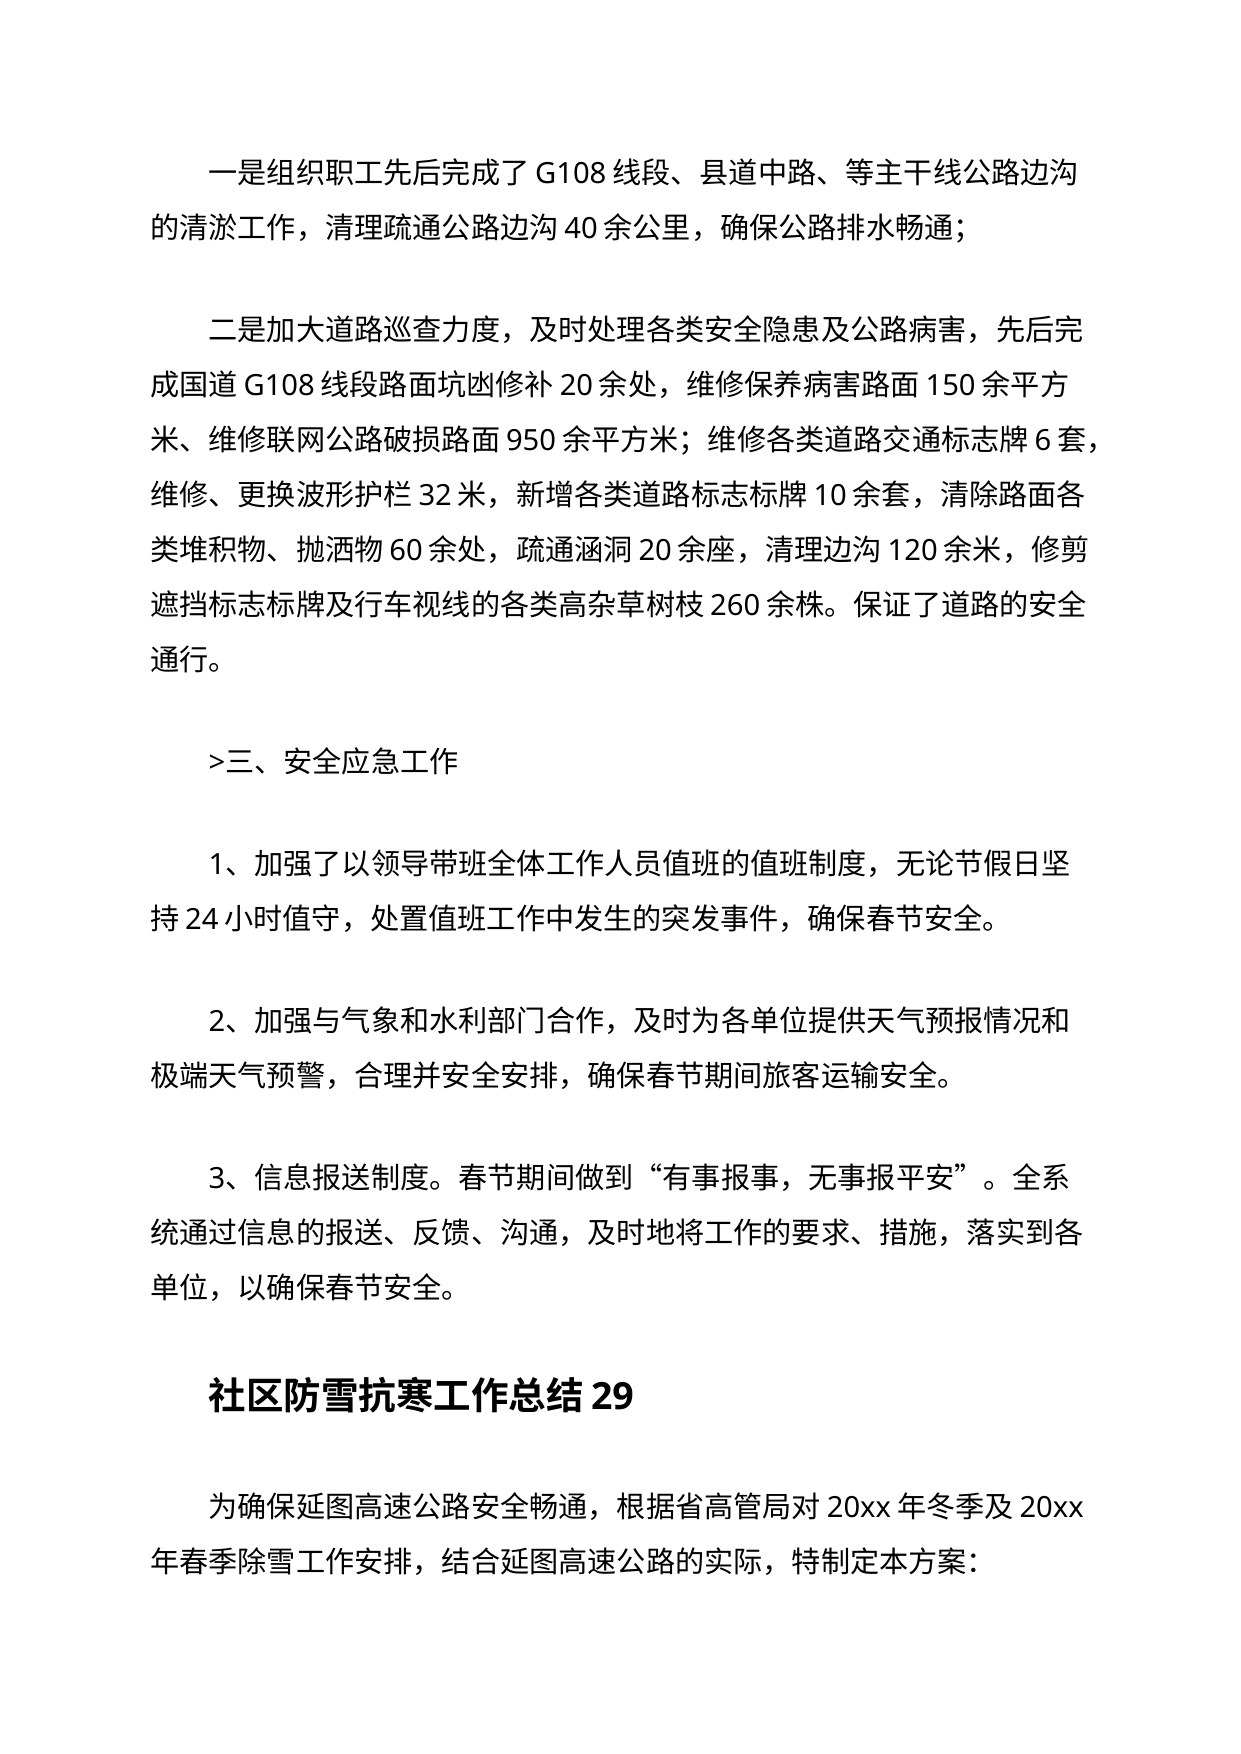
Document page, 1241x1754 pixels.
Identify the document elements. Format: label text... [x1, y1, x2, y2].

text 一是组织职工先后完成了G108线段、县道中路、等主干线公路边沟的清淤工作，清理疏通公路边沟40余公里，确保公路排水畅通； [150, 150, 1090, 247]
text 2、加强与气象和水利部门合作，及时为各单位提供天气预报情况和极端天气预警，合理并安全安排，确保春节期间旅客运输安全。 [150, 998, 1090, 1095]
text >三、安全应急工作 [150, 739, 1090, 781]
text 二是加大道路巡查力度，及时处理各类安全隐患及公路病害，先后完成国道G108线段路面坑凼修补20余处，维修保养病害路面150余平方米、维修联网公路破损路面950余平方米；维修各类道路交通标志牌6套，维修、更换波形护栏32米，新增各类道路标志标牌10余套，清除路面各类堆积物、抛洒物60余处，疏通涵洞20余座，清理边沟120余米，修剪遮挡标志标牌及行车视线的各类高杂草树枝260余株。保证了道路的安全通行。 [150, 307, 1090, 679]
text 为确保延图高速公路安全畅通，根据省高管局对20xx年冬季及20xx年春季除雪工作安排，结合延图高速公路的实际，特制定本方案： [150, 1484, 1090, 1581]
text 社区防雪抗寒工作总结29 [150, 1366, 1090, 1421]
text 3、信息报送制度。春节期间做到“有事报事，无事报平安”。全系统通过信息的报送、反馈、沟通，及时地将工作的要求、措施，落实到各单位，以确保春节安全。 [150, 1154, 1090, 1307]
text 1、加强了以领导带班全体工作人员值班的值班制度，无论节假日坚持24小时值守，处置值班工作中发生的突发事件，确保春节安全。 [150, 841, 1090, 938]
